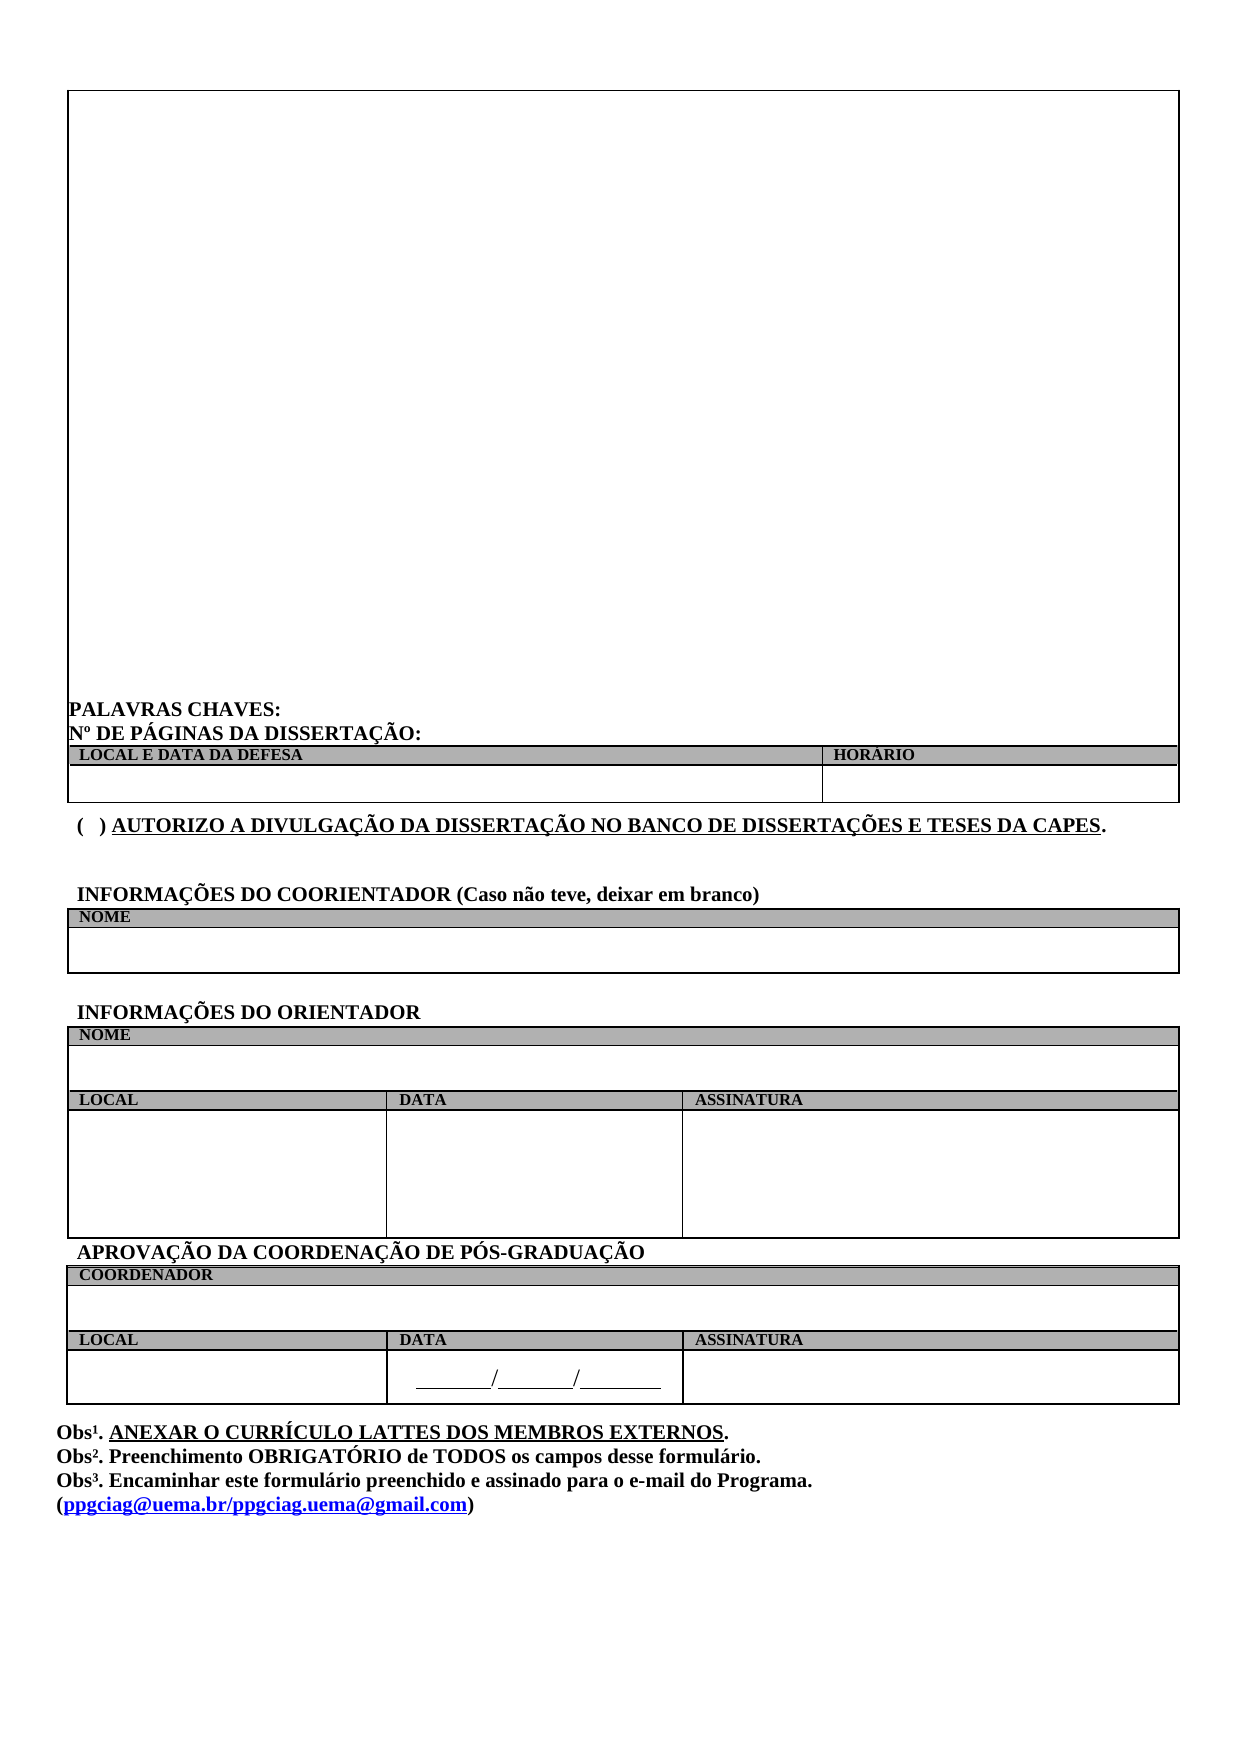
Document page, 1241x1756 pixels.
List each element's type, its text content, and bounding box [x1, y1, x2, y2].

text Obs¹. ANEXAR O CURRÍCULO LATTES DOS MEMBROS EXTERNOS. [56, 1419, 1188, 1444]
table_cell [69, 1046, 1178, 1090]
table_cell [69, 928, 1178, 972]
table_cell [684, 1351, 1178, 1403]
table_cell PALAVRAS CHAVES: Nº DE PÁGINAS DA DISSERTAÇÃO: [69, 91, 1178, 745]
table_cell HORÁRIO [823, 745, 1178, 764]
table_cell DATA [387, 1092, 682, 1109]
table_cell [68, 1351, 386, 1403]
table_cell [69, 766, 822, 802]
text INFORMAÇÕES DO COORIENTADOR (Caso não teve, deixar em branco) [77, 882, 1188, 906]
table_header NOME [69, 910, 1178, 927]
table_cell [683, 1111, 1178, 1237]
table_header COORDENADOR [68, 1268, 1178, 1285]
table_header NOME [69, 1028, 1178, 1045]
text APROVAÇÃO DA COORDENAÇÃO DE PÓS-GRADUAÇÃO [77, 1240, 1188, 1264]
text Obs³. Encaminhar este formulário preenchido e assinado para o e-mail do Programa. [56, 1468, 1188, 1492]
table_cell LOCAL [68, 1332, 386, 1349]
text Obs². Preenchimento OBRIGATÓRIO de TODOS os campos desse formulário. [46, 1444, 1188, 1468]
table_cell [387, 1111, 682, 1237]
table_cell [68, 1286, 1178, 1330]
text INFORMAÇÕES DO ORIENTADOR [77, 1000, 1188, 1024]
table_cell DATA [388, 1332, 682, 1349]
table_cell LOCAL E DATA DA DEFESA [69, 747, 822, 764]
text (ppgciag@uema.br/ppgciag.uema@gmail.com) [56, 1492, 1188, 1516]
text ( ) AUTORIZO A DIVULGAÇÃO DA DISSERTAÇÃO NO BANCO DE DISSERTAÇÕES E TESES DA CAPES. [77, 813, 1188, 837]
table_cell [823, 764, 1178, 802]
table_cell LOCAL [69, 1092, 386, 1109]
table_cell / / [388, 1351, 682, 1403]
table_cell ASSINATURA [684, 1330, 1178, 1349]
table_cell ASSINATURA [683, 1090, 1178, 1109]
table_cell [69, 1111, 386, 1237]
